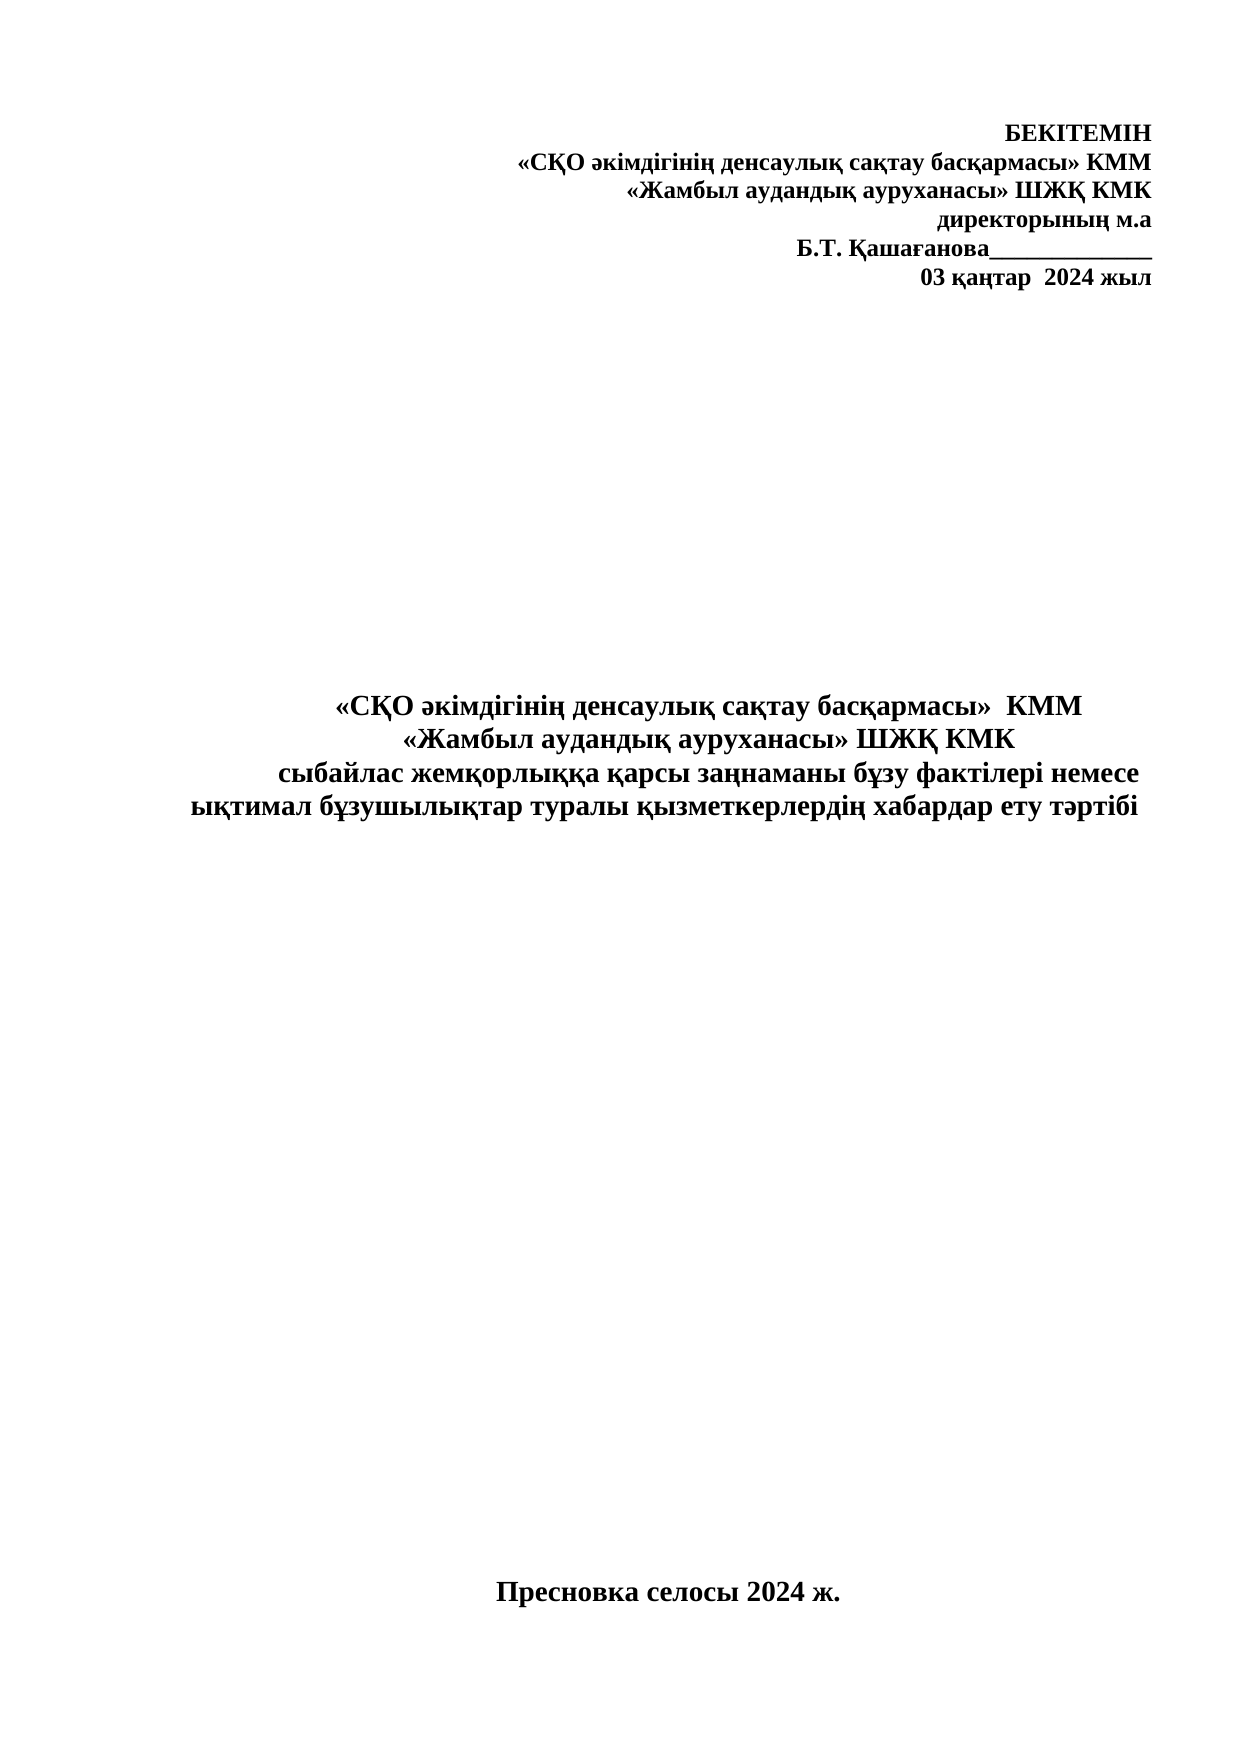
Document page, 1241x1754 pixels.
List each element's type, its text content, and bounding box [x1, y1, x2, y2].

text Пресновка селосы 2024 ж. [177, 1574, 1152, 1608]
text «Жамбыл аудандық ауруханасы» ШЖҚ КМК [177, 721, 1152, 755]
text 03 қаңтар 2024 жыл [177, 262, 1152, 291]
text директорының м.а [177, 204, 1152, 233]
text Б.Т. Қашағанова_____________ [177, 233, 1152, 262]
text БЕКІТЕМІН [177, 118, 1152, 147]
text «СҚО әкімдігінің денсаулық сақтау басқармасы» КММ [177, 147, 1152, 176]
text «СҚО әкімдігінің денсаулық сақтау басқармасы» КММ [177, 688, 1152, 721]
text «Жамбыл аудандық ауруханасы» ШЖҚ КМК [177, 176, 1152, 204]
text сыбайлас жемқорлыққа қарсы заңнаманы бұзу фактілері немесе ықтимал бұзушылықтар туралы қызметкерлердің хабардар ету тәртібі [177, 755, 1152, 822]
